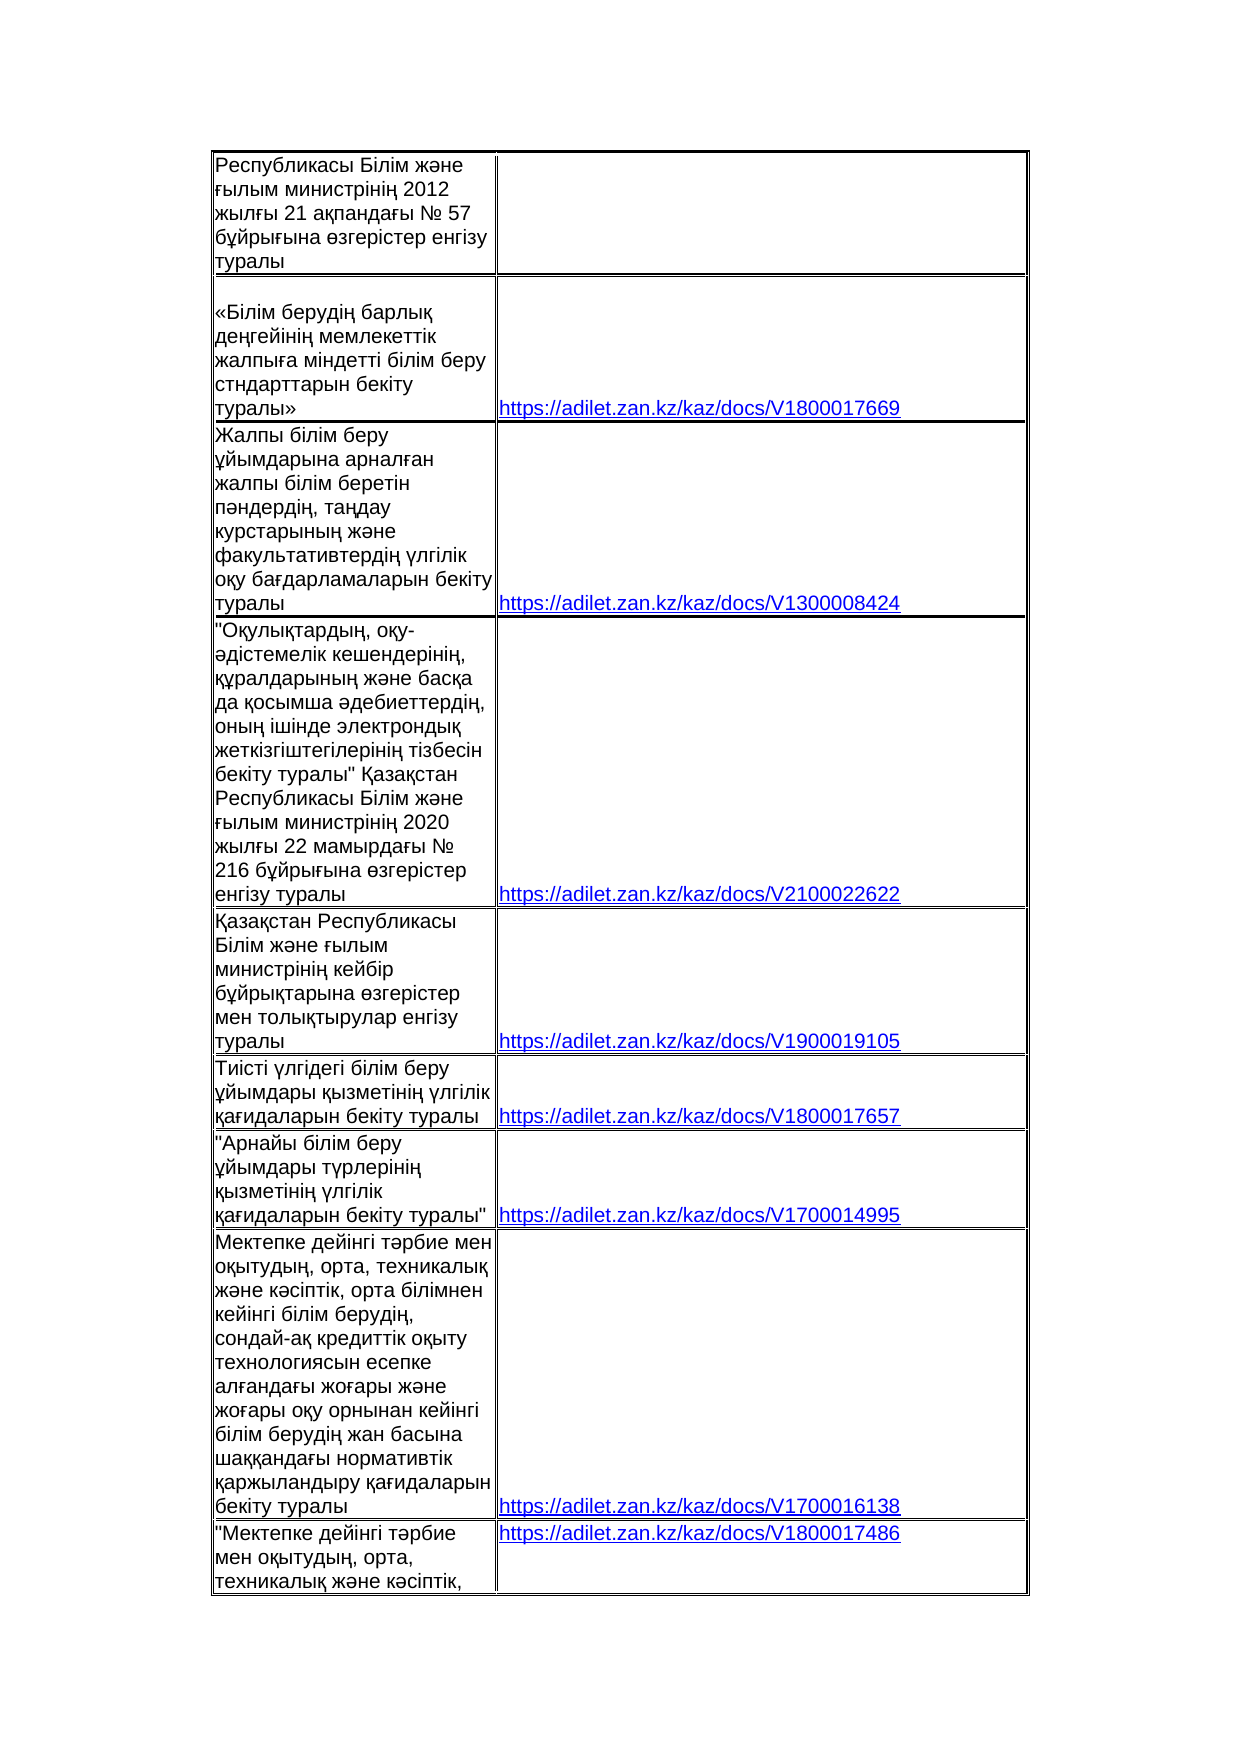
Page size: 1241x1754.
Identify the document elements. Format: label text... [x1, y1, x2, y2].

table_cell "Оқулықтардың, оқу-әдiстемелiк кешендерінің, құралдарының және басқа да қосымша әдебиеттердің, оның ішінде электрондық жеткізгіштегілерінің тізбесін бекіту туралы" Қазақстан Республикасы Білім және ғылым министрінің 2020 жылғы 22 мамырдағы № 216 бұйрығына өзгерістер енгізу туралы [214, 615, 495, 906]
table_cell https://adilet.zan.kz/kaz/docs/V1800017657 [497, 1053, 1028, 1128]
table_cell Қазақстан Республикасы Білім және ғылым министрінің кейбір бұйрықтарына өзгерістер мен толықтырулар енгізу туралы [212, 906, 497, 1053]
table_cell https://adilet.zan.kz/kaz/docs/V1700014995 [497, 1128, 1028, 1227]
table_cell https://adilet.zan.kz/kaz/docs/V1800017669 [498, 273, 1027, 420]
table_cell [214, 1518, 497, 1593]
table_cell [497, 153, 1026, 273]
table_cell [214, 153, 497, 273]
table_cell "Арнайы білім беру ұйымдары түрлерінің қызметінің үлгілік қағидаларын бекіту туралы" [212, 1128, 497, 1227]
table_cell https://adilet.zan.kz/kaz/docs/V1300008424 [498, 420, 1026, 615]
table_cell Жалпы білім беру ұйымдарына арналған жалпы білім беретін пәндердің, таңдау курстарының және факультативтердің үлгілік оқу бағдарламаларын бекіту туралы [214, 420, 495, 615]
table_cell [497, 1518, 1027, 1593]
table_cell Мектепке дейінгі тәрбие мен оқытудың, орта, техникалық және кәсіптік, орта білімнен кейінгі білім берудің, сондай-ақ кредиттік оқыту технологиясын есепке алғандағы жоғары және жоғары оқу орнынан кейінгі білім берудің жан басына шаққандағы нормативтік қаржыландыру қағидаларын бекіту туралы [212, 1227, 497, 1517]
table_cell «Білім берудің барлық деңгейінің мемлекеттік жалпыға міндетті білім беру стндарттарын бекіту туралы» [214, 273, 495, 420]
table_cell https://adilet.zan.kz/kaz/docs/V1700016138 [497, 1227, 1028, 1517]
table_cell Тиісті үлгідегі білім беру ұйымдары қызметінің үлгілік қағидаларын бекіту туралы [212, 1053, 497, 1128]
table_cell https://adilet.zan.kz/kaz/docs/V1900019105 [497, 906, 1028, 1053]
table_cell https://adilet.zan.kz/kaz/docs/V2100022622 [498, 615, 1026, 906]
